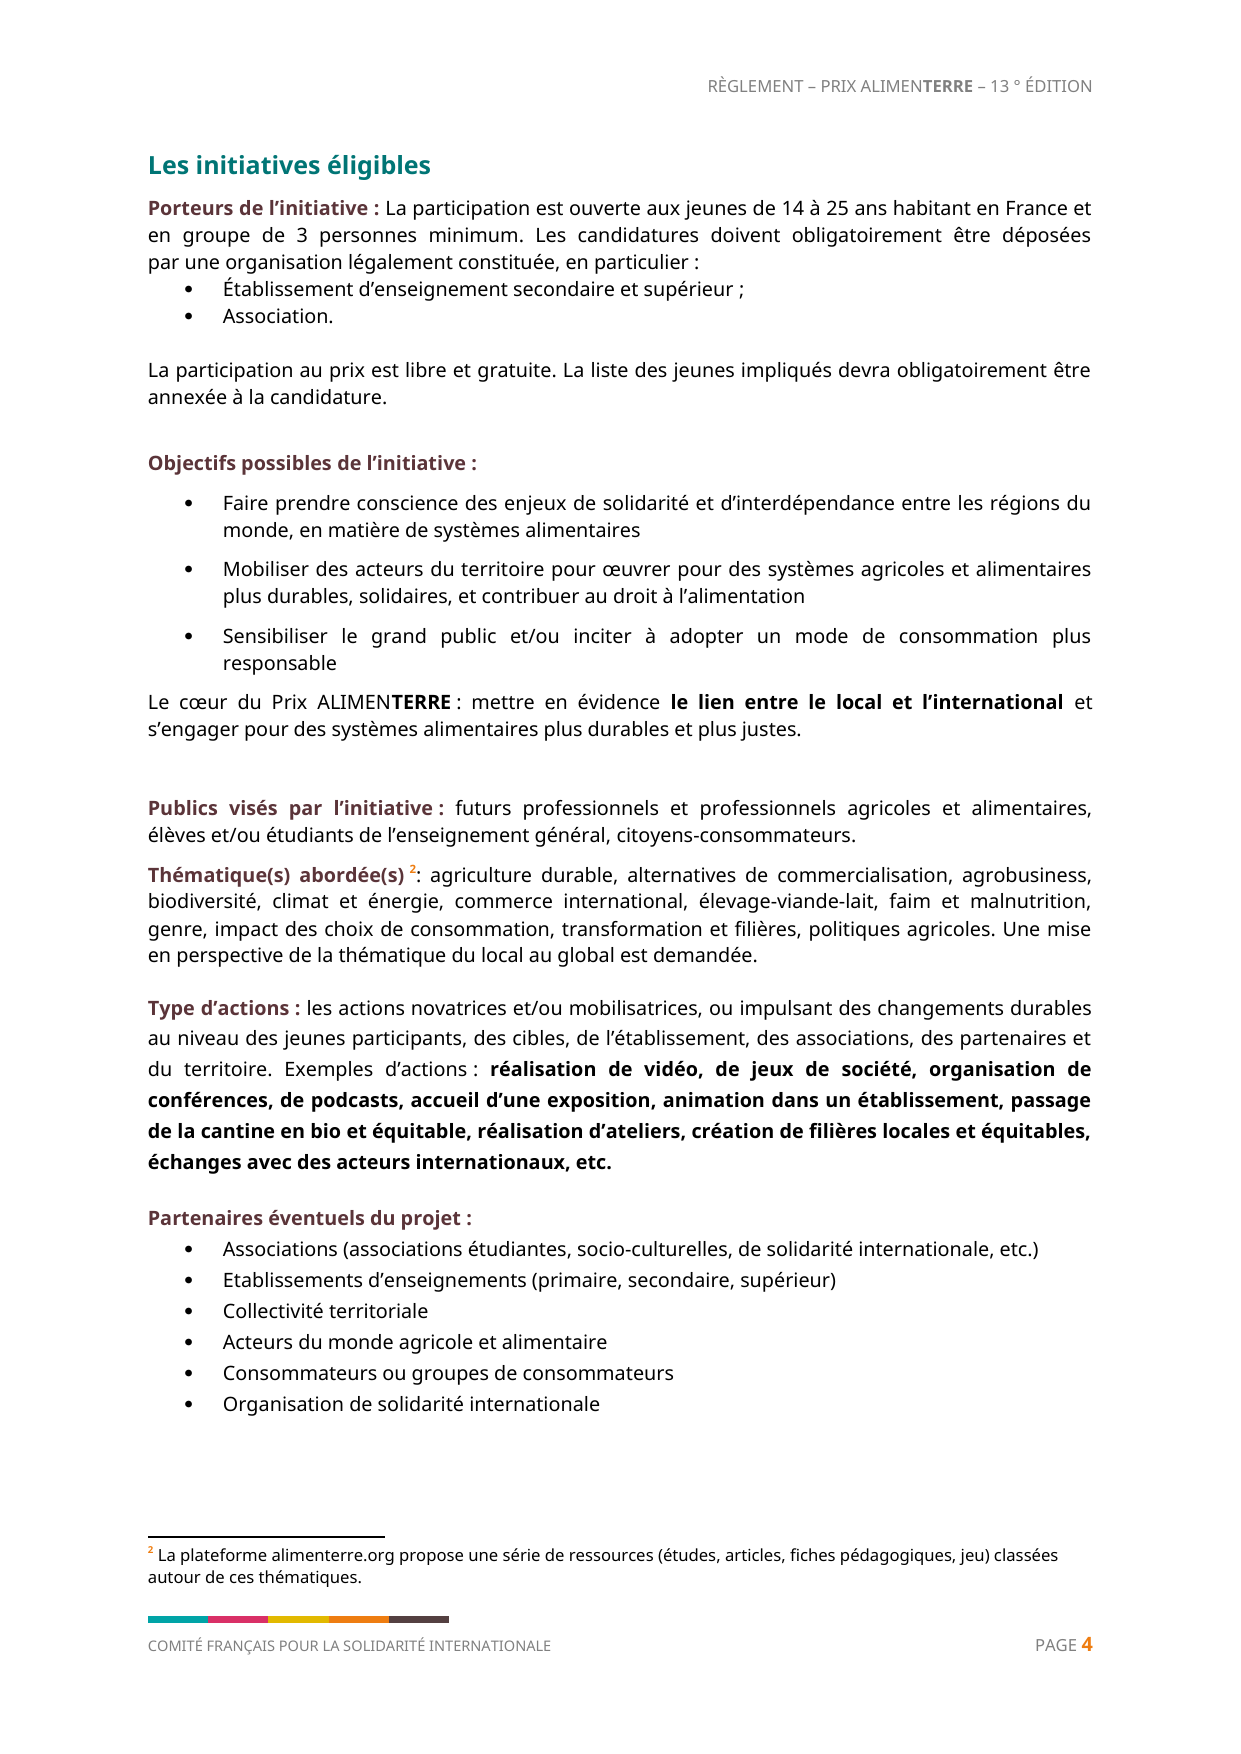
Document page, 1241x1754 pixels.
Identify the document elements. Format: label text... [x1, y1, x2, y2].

list Sensibiliser le grand public et/ou inciter à adopter un mode de consommation plus responsable [185, 622, 1092, 676]
text Type d’actions : les actions novatrices et/ou mobilisatrices, ou impulsant des changements durables au niveau des jeunes participants, des cibles, de l’établissement, des associations, des partenaires et du territoire. Exemples d’actions : réalisation de vidéo, de jeux de société, organisation de conférences, de podcasts, accueil d’une exposition, animation dans un établissement, passage de la cantine en bio et équitable, réalisation d’ateliers, création de filières locales et équitables, échanges avec des acteurs internationaux, etc. [148, 994, 1092, 1175]
text Objectifs possibles de l’initiative : [148, 449, 1092, 477]
list Collectivité territoriale [185, 1297, 1092, 1324]
list Établissement d’enseignement secondaire et supérieur ; [185, 275, 1092, 302]
list Organisation de solidarité internationale [185, 1390, 1092, 1417]
text Partenaires éventuels du projet : [148, 1204, 1092, 1231]
list Consommateurs ou groupes de consommateurs [185, 1359, 1092, 1386]
text Le cœur du Prix ALIMENTERRE : mettre en évidence le lien entre le local et l’international et s’engager pour des systèmes alimentaires plus durables et plus justes. [148, 688, 1092, 742]
text Thématique(s) abordée(s) : agriculture durable, alternatives de commercialisation, agrobusiness, biodiversité, climat et énergie, commerce international, élevage-viande-lait, faim et malnutrition, genre, impact des choix de consommation, transformation et filières, politiques agricoles. Une mise en perspective de la thématique du local au global est demandée. [148, 861, 1092, 969]
text Publics visés par l’initiative : futurs professionnels et professionnels agricoles et alimentaires, élèves et/ou étudiants de l’enseignement général, citoyens-consommateurs. [148, 794, 1092, 848]
text Porteurs de l’initiative : La participation est ouverte aux jeunes de 14 à 25 ans habitant en France et en groupe de 3 personnes minimum. Les candidatures doivent obligatoirement être déposées par une organisation légalement constituée, en particulier : [148, 194, 1092, 275]
list Acteurs du monde agricole et alimentaire [185, 1328, 1092, 1355]
list Associations (associations étudiantes, socio-culturelles, de solidarité internationale, etc.) [185, 1235, 1092, 1262]
list Etablissements d’enseignements (primaire, secondaire, supérieur) [185, 1266, 1092, 1293]
list Mobiliser des acteurs du territoire pour œuvrer pour des systèmes agricoles et alimentaires plus durables, solidaires, et contribuer au droit à l’alimentation [185, 556, 1092, 609]
list Faire prendre conscience des enjeux de solidarité et d’interdépendance entre les régions du monde, en matière de systèmes alimentaires [185, 489, 1092, 543]
text La participation au prix est libre et gratuite. La liste des jeunes impliqués devra obligatoirement être annexée à la candidature. [148, 356, 1092, 410]
list Association. [185, 302, 1092, 329]
subtitle Les initiatives éligibles [148, 148, 1092, 182]
